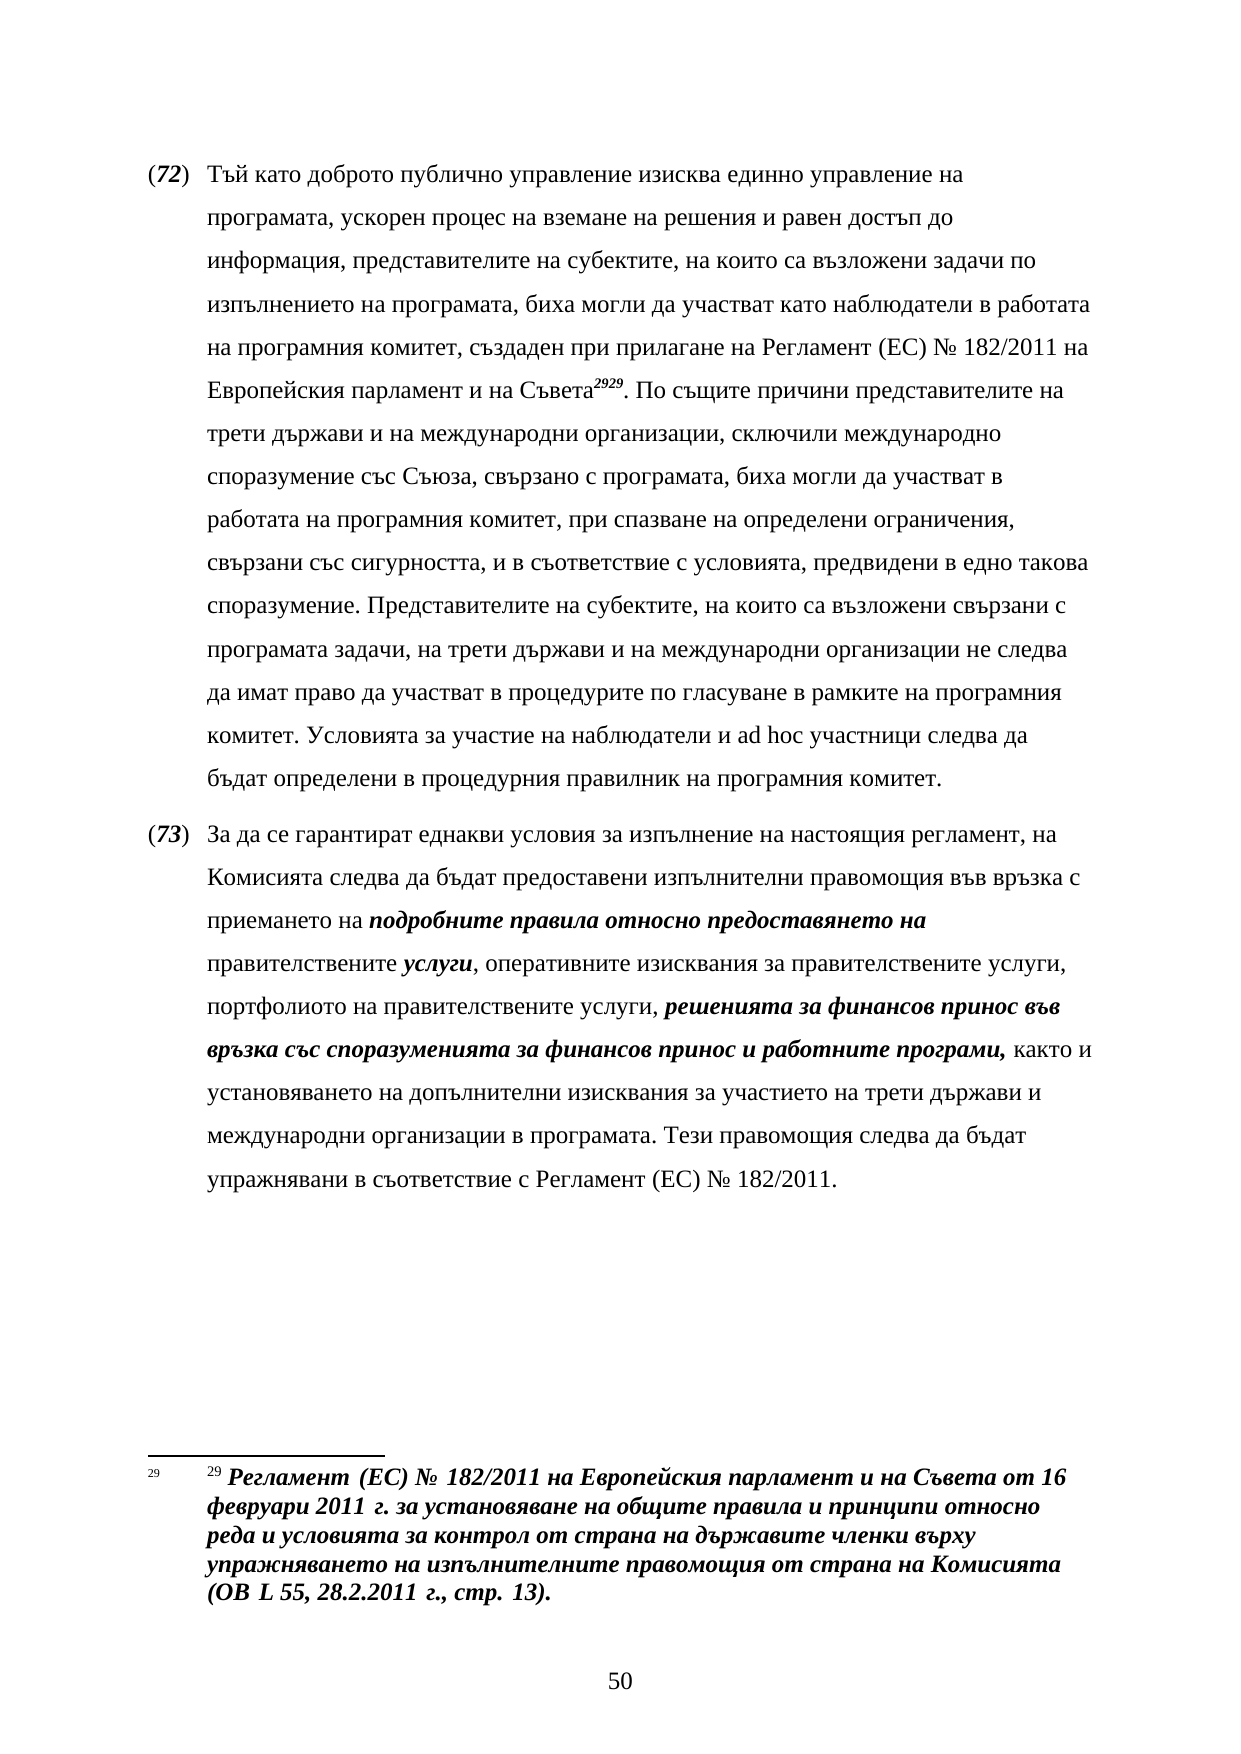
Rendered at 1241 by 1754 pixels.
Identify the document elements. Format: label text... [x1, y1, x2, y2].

text (73) За да се гарантират еднакви условия за изпълнение на настоящия регламент, на Комисията следва да бъдат предоставени изпълнителни правомощия във връзка с приемането на подробните правила относно предоставянето на правителствените услуги, оперативните изисквания за правителствените услуги, портфолиото на правителствените услуги, решенията за финансов принос във връзка със споразуменията за финансов принос и работните програми, както и установяването на допълнителни изисквания за участието на трети държави и международни организации в програмата. Тези правомощия следва да бъдат упражнявани в съответствие с Регламент (ЕС) № 182/2011. [148, 819, 1092, 1192]
text (72) Тъй като доброто публично управление изисква единно управление на програмата, ускорен процес на вземане на решения и равен достъп до информация, представителите на субектите, на които са възложени задачи по изпълнението на програмата, биха могли да участват като наблюдатели в работата на програмния комитет, създаден при прилагане на Регламент (ЕС) № 182/2011 на Европейския парламент и на Съвета29. По същите причини представителите на трети държави и на международни организации, сключили международно споразумение със Съюза, свързано с програмата, биха могли да участват в работата на програмния комитет, при спазване на определени ограничения, свързани със сигурността, и в съответствие с условията, предвидени в едно такова споразумение. Представителите на субектите, на които са възложени свързани с програмата задачи, на трети държави и на международни организации не следва да имат право да участват в процедурите по гласуване в рамките на програмния комитет. Условията за участие на наблюдатели и ad hoc участници следва да бъдат определени в процедурния правилник на програмния комитет. [148, 159, 1092, 792]
